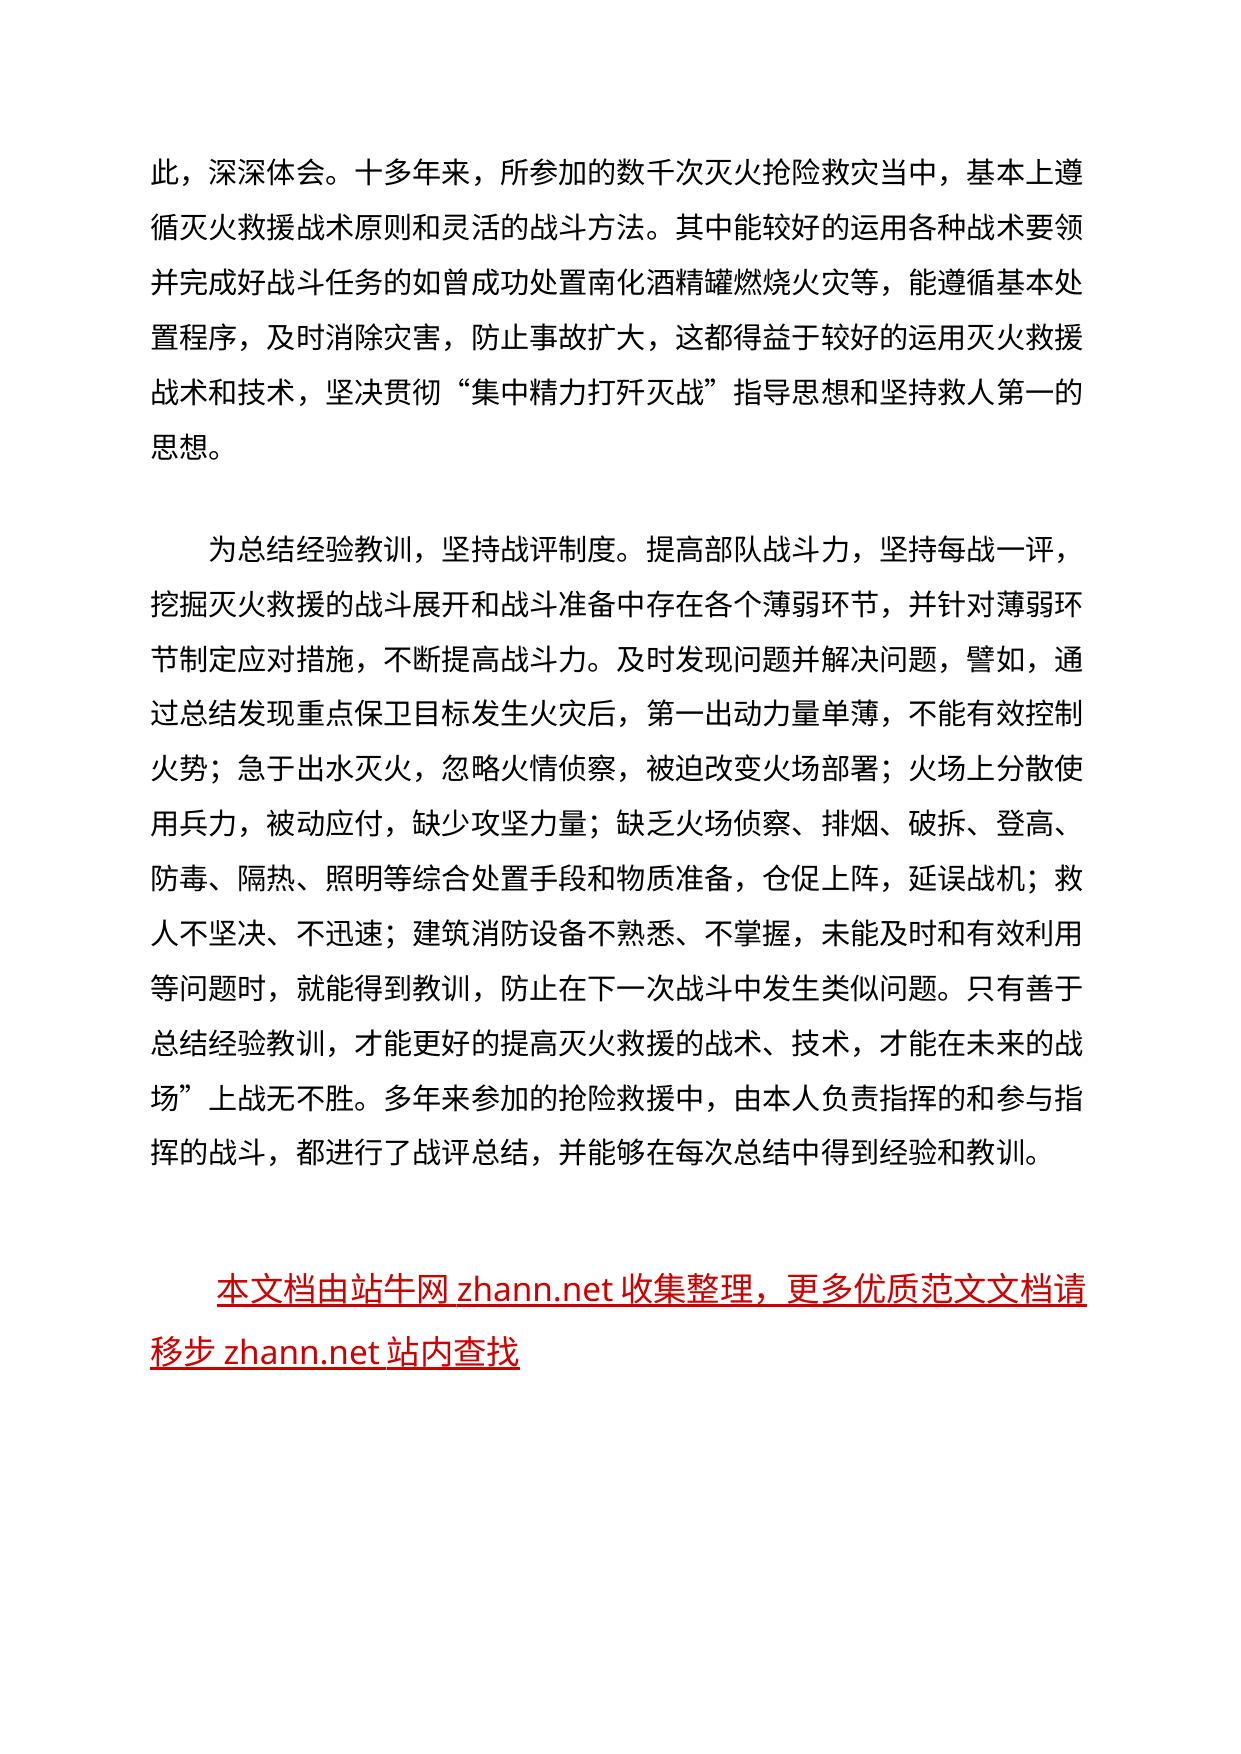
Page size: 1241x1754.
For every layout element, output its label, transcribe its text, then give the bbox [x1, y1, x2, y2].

text 本文档由站牛网zhann.net收集整理，更多优质范文文档请移步zhann.net站内查找 [150, 1263, 1090, 1374]
text 为总结经验教训，坚持战评制度。提高部队战斗力，坚持每战一评，挖掘灭火救援的战斗展开和战斗准备中存在各个薄弱环节，并针对薄弱环节制定应对措施，不断提高战斗力。及时发现问题并解决问题，譬如，通过总结发现重点保卫目标发生火灾后，第一出动力量单薄，不能有效控制火势；急于出水灭火，忽略火情侦察，被迫改变火场部署；火场上分散使用兵力，被动应付，缺少攻坚力量；缺乏火场侦察、排烟、破拆、登高、防毒、隔热、照明等综合处置手段和物质准备，仓促上阵，延误战机；救人不坚决、不迅速；建筑消防设备不熟悉、不掌握，未能及时和有效利用等问题时，就能得到教训，防止在下一次战斗中发生类似问题。只有善于总结经验教训，才能更好的提高灭火救援的战术、技术，才能在未来的战场”上战无不胜。多年来参加的抢险救援中，由本人负责指挥的和参与指挥的战斗，都进行了战评总结，并能够在每次总结中得到经验和教训。 [150, 526, 1090, 1172]
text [150, 150, 1090, 467]
